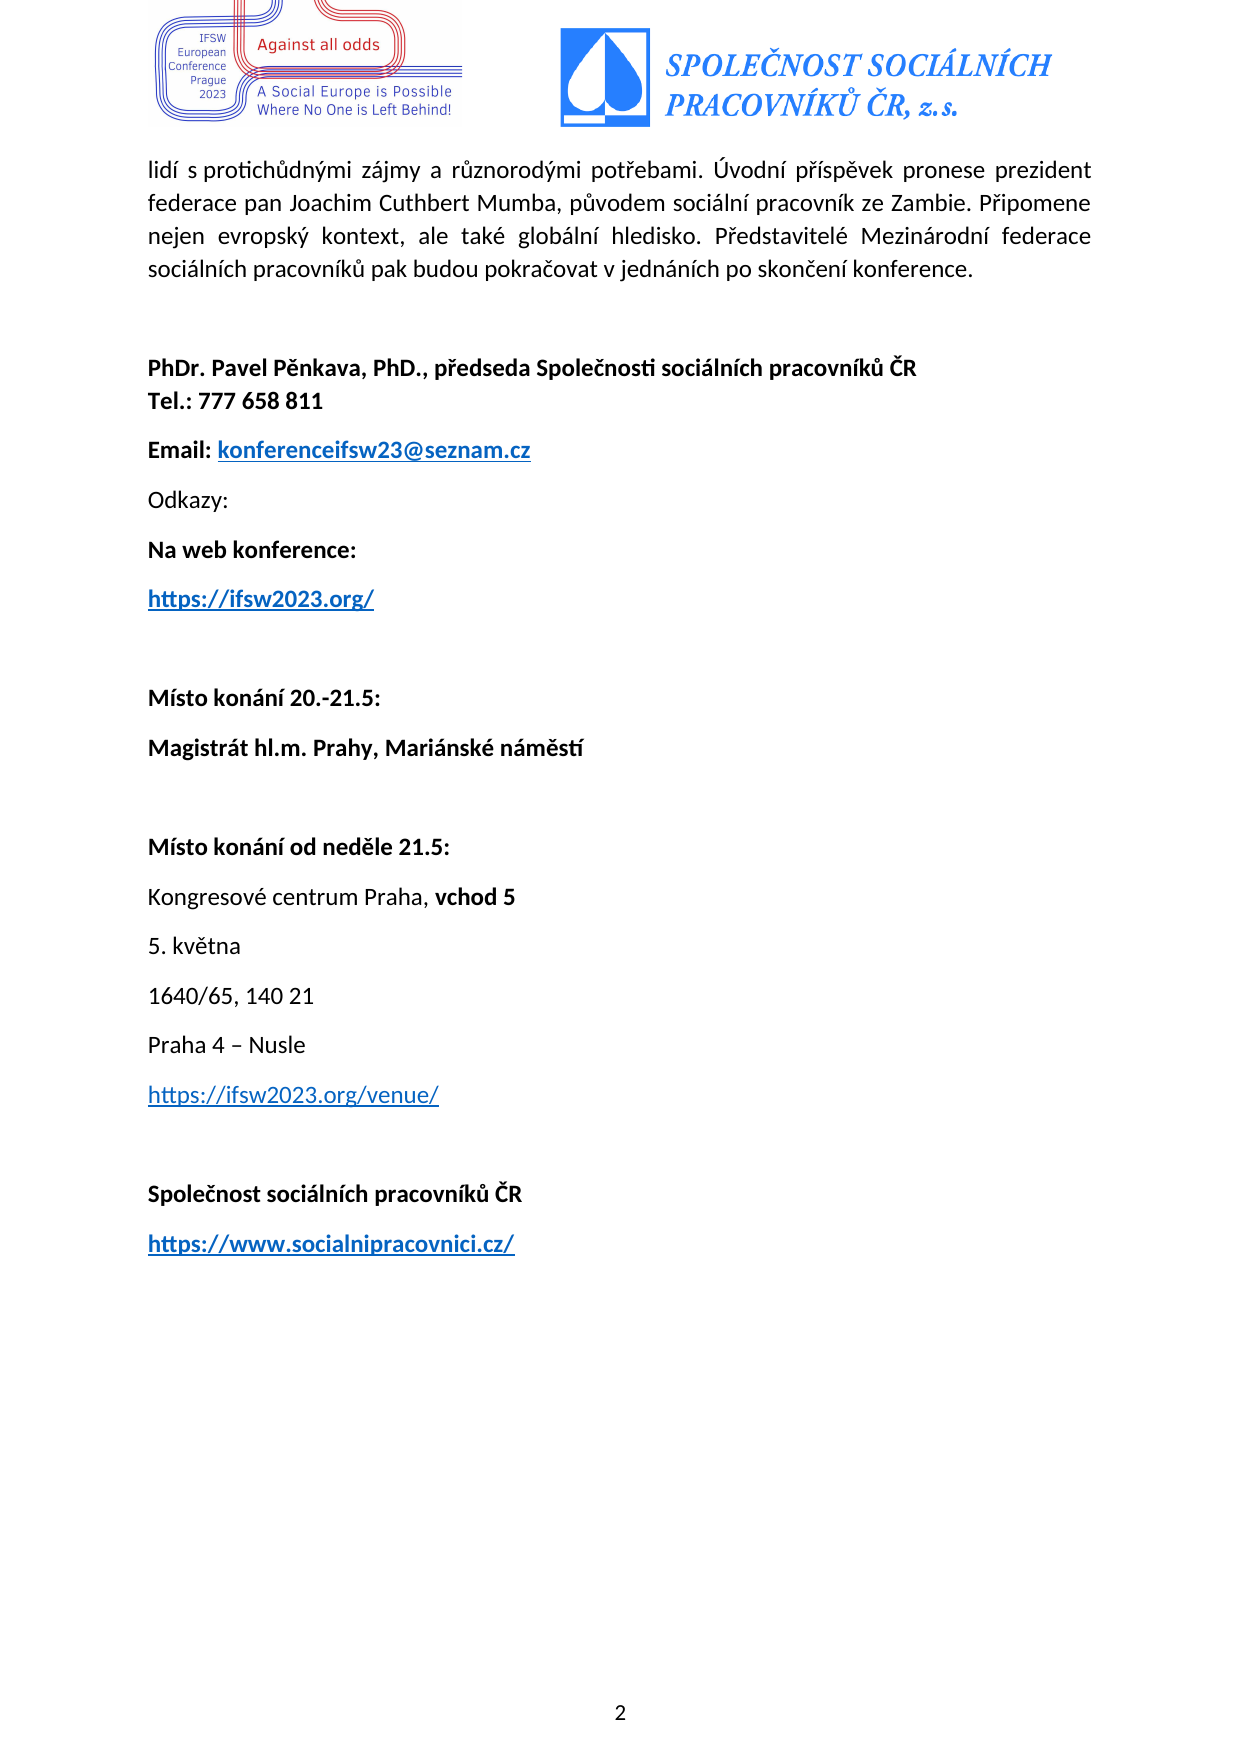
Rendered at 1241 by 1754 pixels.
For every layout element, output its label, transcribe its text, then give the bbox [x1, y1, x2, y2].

text Magistrát hl.m. Prahy, Mariánské náměstí [148, 732, 1093, 763]
picture [147, 0, 463, 127]
text Místo konání 20.-21.5: [148, 683, 1093, 713]
text PhDr. Pavel Pěnkava, PhD., předseda Společnosti sociálních pracovníků ČR Tel.: 777 658 811 [148, 352, 1093, 416]
text Místo konání od neděle 21.5: [148, 831, 1093, 862]
text https://ifsw2023.org/venue/ [148, 1079, 1093, 1110]
text Na web konference: [148, 534, 1093, 564]
text Společnost sociálních pracovníků ČR [148, 1178, 1093, 1209]
text https://ifsw2023.org/ [148, 583, 1093, 614]
text Praha 4 – Nusle [148, 1030, 1093, 1060]
text 1640/65, 140 21 [148, 980, 1093, 1011]
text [148, 154, 1093, 283]
picture [560, 28, 1053, 127]
text Kongresové centrum Praha, vchod 5 [148, 881, 1093, 911]
text Email: konferenceifsw23@seznam.cz [148, 435, 1093, 465]
text Odkazy: [148, 484, 1093, 515]
text 5. května [148, 931, 1093, 961]
text https://www.socialnipracovnici.cz/ [148, 1228, 1093, 1258]
